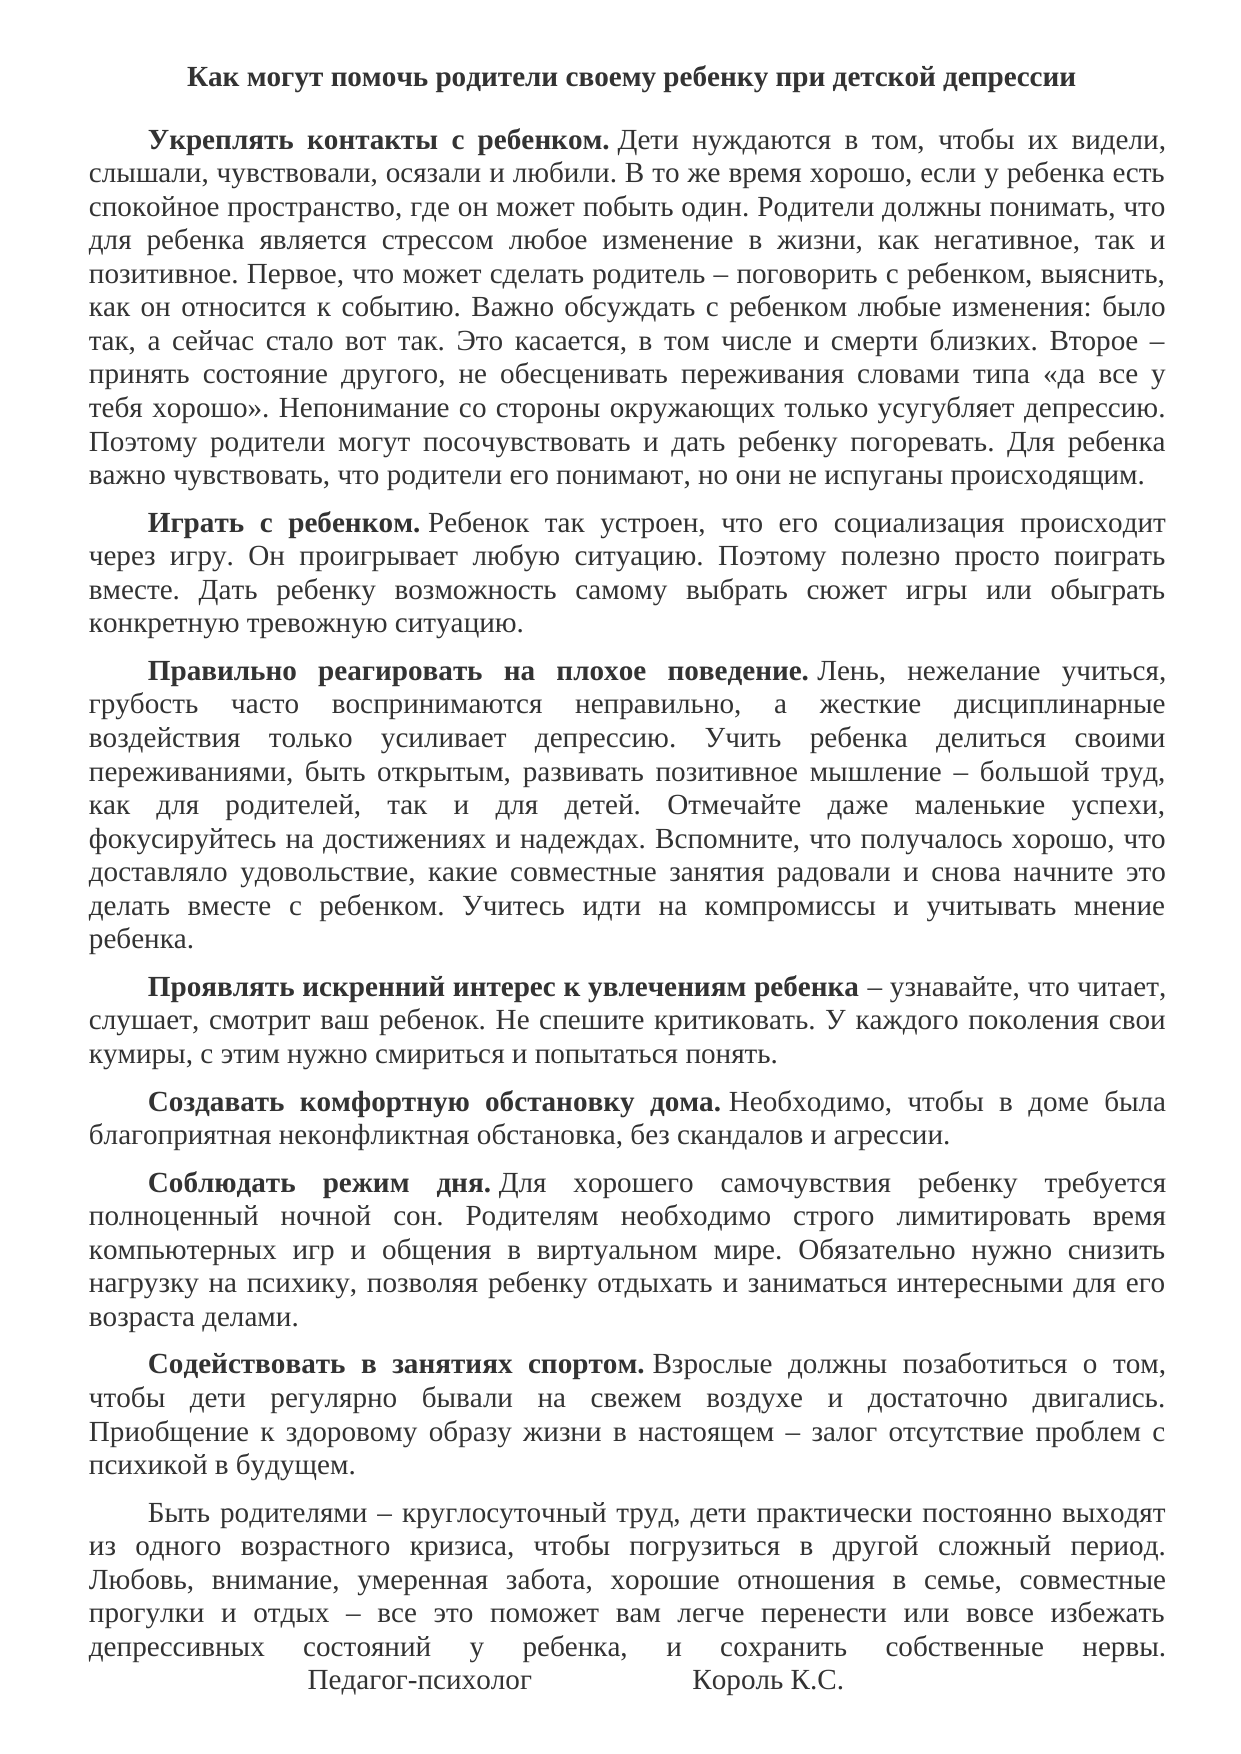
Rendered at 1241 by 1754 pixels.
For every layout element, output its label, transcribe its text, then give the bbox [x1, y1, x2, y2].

text Правильно реагировать на плохое поведение. Лень, нежелание учиться, грубость часто воспринимаются неправильно, а жесткие дисциплинарные воздействия только усиливает депрессию. Учить ребенка делиться своими переживаниями, быть открытым, развивать позитивное мышление – большой труд, как для родителей, так и для детей. Отмечайте даже маленькие успехи, фокусируйтесь на достижениях и надеждах. Вспомните, что получалось хорошо, что доставляло удовольствие, какие совместные занятия радовали и снова начните это делать вместе с ребенком. Учитесь идти на компромиссы и учитывать мнение ребенка. [89, 653, 1167, 955]
text Укреплять контакты с ребенком. Дети нуждаются в том, чтобы их видели, слышали, чувствовали, осязали и любили. В то же время хорошо, если у ребенка есть спокойное пространство, где он может побыть один. Родители должны понимать, что для ребенка является стрессом любое изменение в жизни, как негативное, так и позитивное. Первое, что может сделать родитель – поговорить с ребенком, выяснить, как он относится к событию. Важно обсуждать с ребенком любые изменения: было так, а сейчас стало вот так. Это касается, в том числе и смерти близких. Второе – принять состояние другого, не обесценивать переживания словами типа «да все у тебя хорошо». Непонимание со стороны окружающих только усугубляет депрессию. Поэтому родители могут посочувствовать и дать ребенку погоревать. Для ребенка важно чувствовать, что родители его понимают, но они не испуганы происходящим. [89, 122, 1167, 491]
text Содействовать в занятиях спортом. Взрослые должны позаботиться о том, чтобы дети регулярно бывали на свежем воздухе и достаточно двигались. Приобщение к здоровому образу жизни в настоящем – залог отсутствие проблем с психикой в будущем. [89, 1347, 1167, 1481]
text Быть родителями – круглосуточный труд, дети практически постоянно выходят из одного возрастного кризиса, чтобы погрузиться в другой сложный период. Любовь, внимание, умеренная забота, хорошие отношения в семье, совместные прогулки и отдых – все это поможет вам легче перенести или вовсе избежать депрессивных состояний у ребенка, и сохранить собственные нервы. Педагог-психолог Король К.С. [89, 1495, 1167, 1696]
text Создавать комфортную обстановку дома. Необходимо, чтобы в доме была благоприятная неконфликтная обстановка, без скандалов и агрессии. [89, 1084, 1167, 1151]
text Как могут помочь родители своему ребенку при детской депрессии [187, 59, 1167, 93]
text Проявлять искренний интерес к увлечениям ребенка – узнавайте, что читает, слушает, смотрит ваш ребенок. Не спешите критиковать. У каждого поколения свои кумиры, с этим нужно смириться и попытаться понять. [89, 969, 1167, 1069]
text Играть с ребенком. Ребенок так устроен, что его социализация происходит через игру. Он проигрывает любую ситуацию. Поэтому полезно просто поиграть вместе. Дать ребенку возможность самому выбрать сюжет игры или обыграть конкретную тревожную ситуацию. [89, 505, 1167, 639]
text Соблюдать режим дня. Для хорошего самочувствия ребенку требуется полноценный ночной сон. Родителям необходимо строго лимитировать время компьютерных игр и общения в виртуальном мире. Обязательно нужно снизить нагрузку на психику, позволяя ребенку отдыхать и заниматься интересными для его возраста делами. [89, 1165, 1167, 1332]
